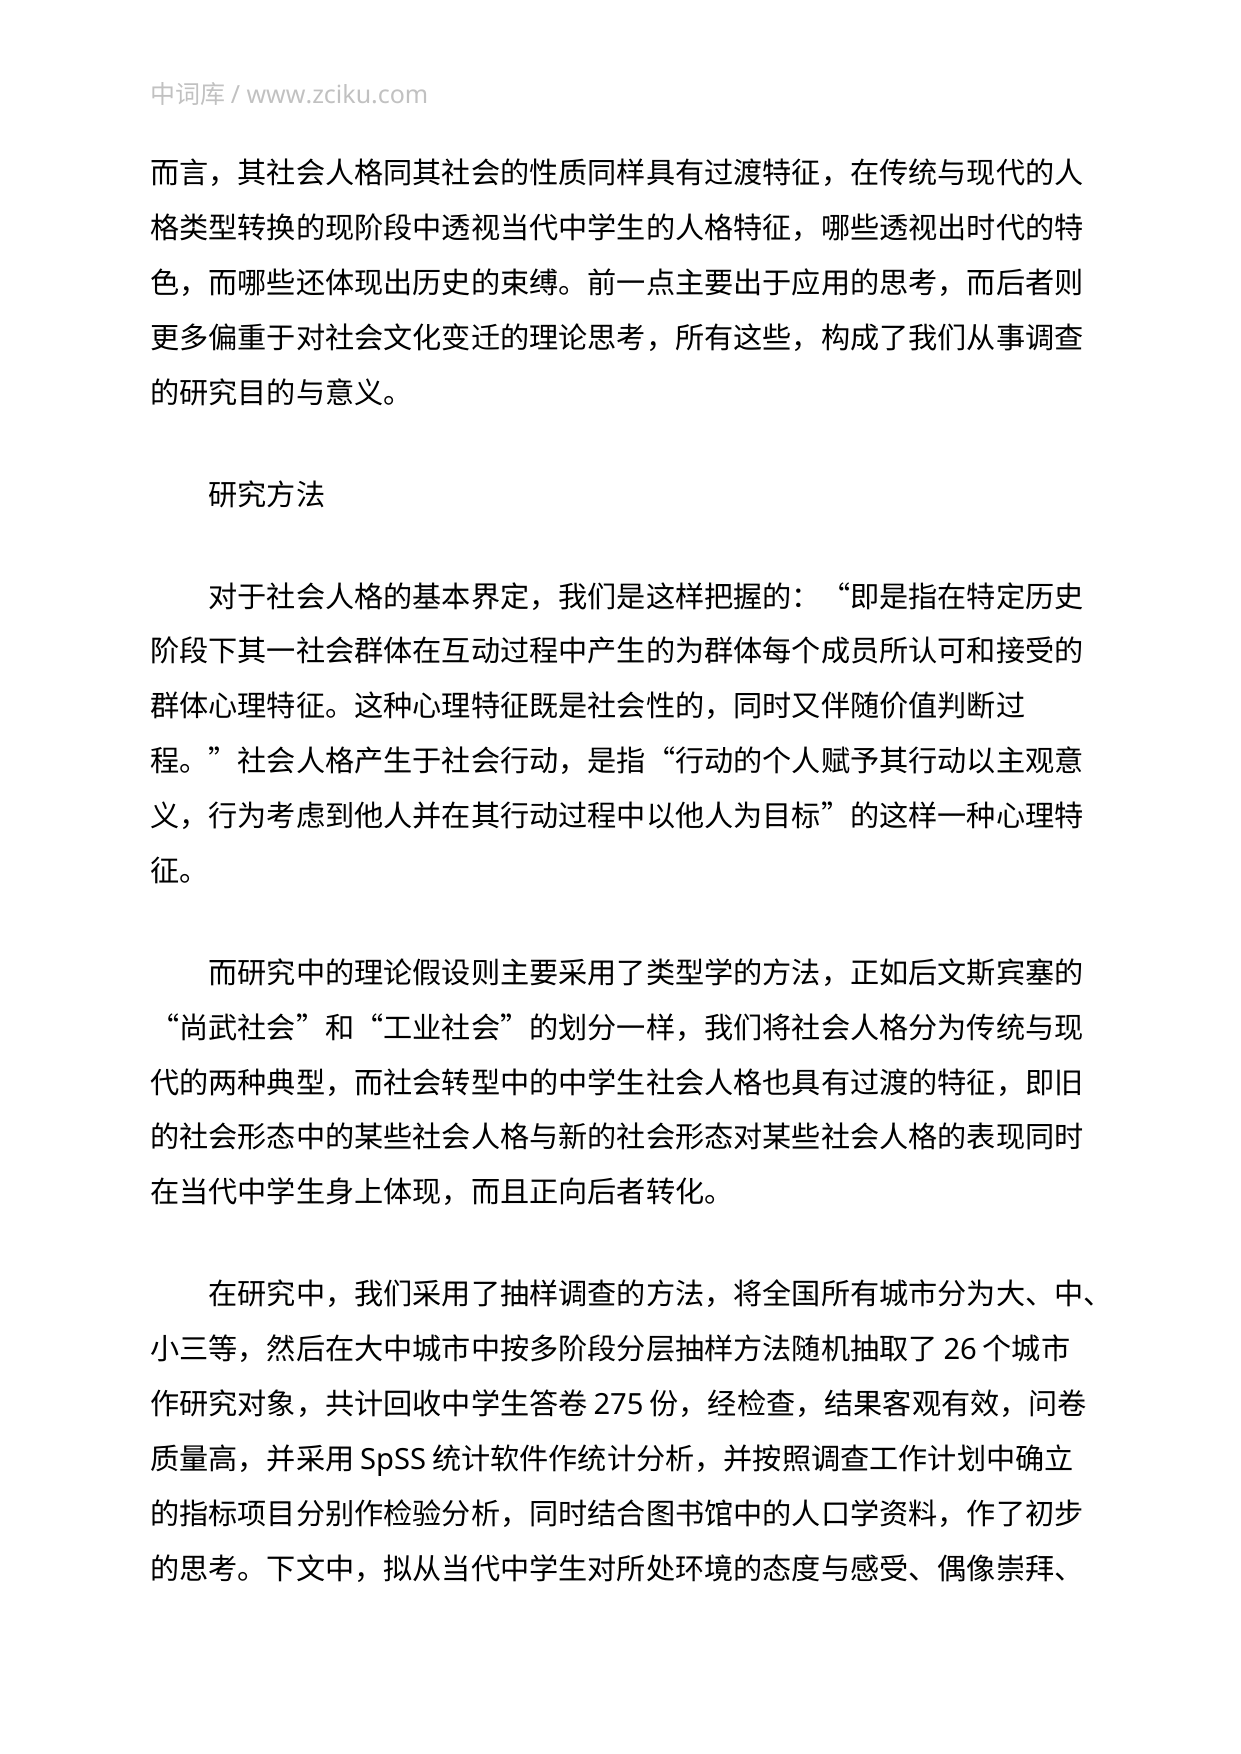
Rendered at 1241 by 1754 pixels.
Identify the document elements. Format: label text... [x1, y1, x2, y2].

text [150, 1271, 1090, 1588]
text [150, 150, 1090, 412]
text 研究方法 [150, 471, 1090, 514]
text 而研究中的理论假设则主要采用了类型学的方法，正如后文斯宾塞的“尚武社会”和“工业社会”的划分一样，我们将社会人格分为传统与现代的两种典型，而社会转型中的中学生社会人格也具有过渡的特征，即旧的社会形态中的某些社会人格与新的社会形态对某些社会人格的表现同时在当代中学生身上体现，而且正向后者转化。 [150, 949, 1090, 1211]
text 对于社会人格的基本界定，我们是这样把握的：“即是指在特定历史阶段下其一社会群体在互动过程中产生的为群体每个成员所认可和接受的群体心理特征。这种心理特征既是社会性的，同时又伴随价值判断过程。”社会人格产生于社会行动，是指“行动的个人赋予其行动以主观意义，行为考虑到他人并在其行动过程中以他人为目标”的这样一种心理特征。 [150, 573, 1090, 890]
